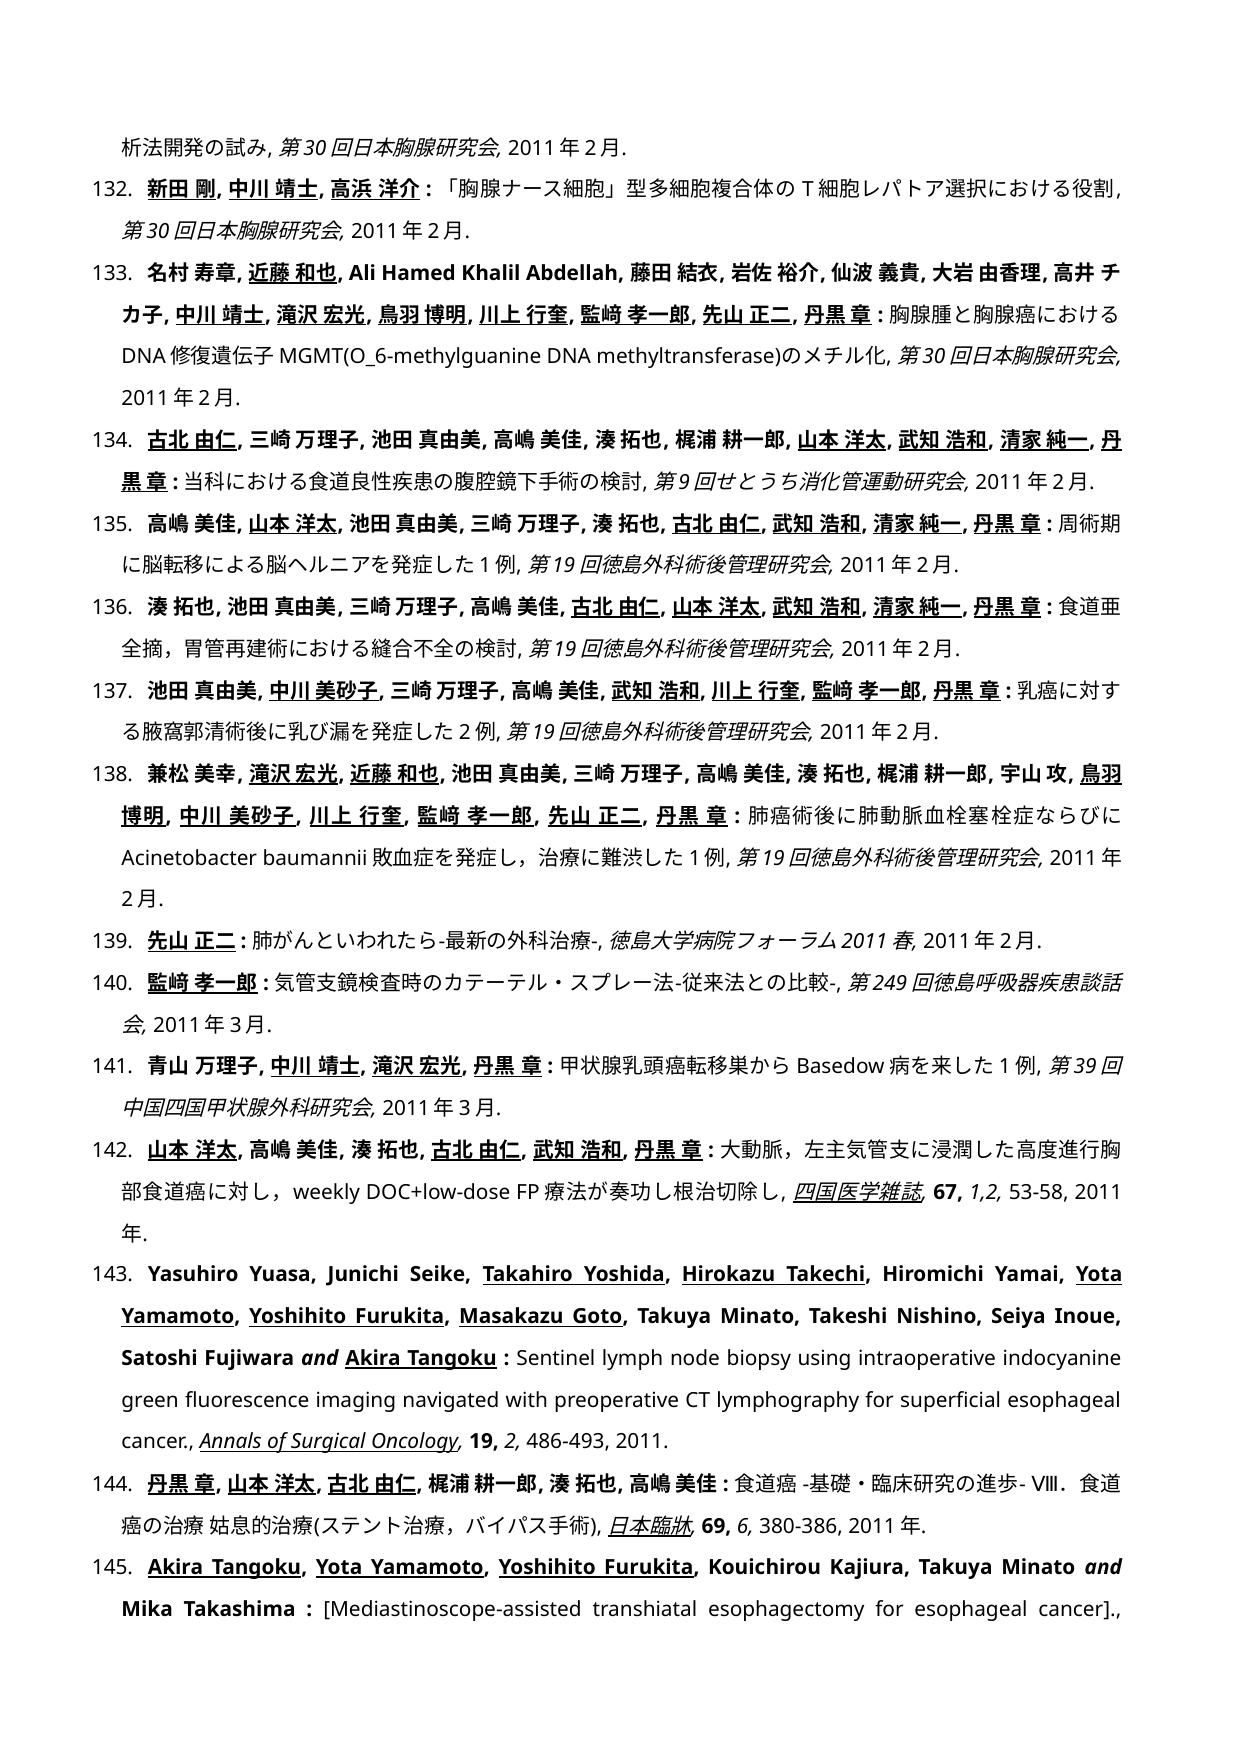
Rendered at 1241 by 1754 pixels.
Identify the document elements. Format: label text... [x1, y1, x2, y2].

list 池田 真由美, 中川 美砂子, 三崎 万理子, 高嶋 美佳, 武知 浩和, 川上 行奎, 監﨑 孝一郎, 丹黒 章 : 乳癌に対する腋窩郭清術後に乳び漏を発症した2例, 第19回徳島外科術後管理研究会, 2011年2月. [92, 668, 1122, 752]
list 高嶋 美佳, 山本 洋太, 池田 真由美, 三崎 万理子, 湊 拓也, 古北 由仁, 武知 浩和, 清家 純一, 丹黒 章 : 周術期に脳転移による脳ヘルニアを発症した1例, 第19回徳島外科術後管理研究会, 2011年2月. [92, 501, 1122, 584]
list 監﨑 孝一郎 : 気管支鏡検査時のカテーテル・スプレー法-従来法との比較-, 第249回徳島呼吸器疾患談話会, 2011年3月. [92, 961, 1122, 1044]
list 湊 拓也, 池田 真由美, 三崎 万理子, 高嶋 美佳, 古北 由仁, 山本 洋太, 武知 浩和, 清家 純一, 丹黒 章 : 食道亜全摘，胃管再建術における縫合不全の検討, 第19回徳島外科術後管理研究会, 2011年2月. [92, 584, 1122, 668]
list 青山 万理子, 中川 靖士, 滝沢 宏光, 丹黒 章 : 甲状腺乳頭癌転移巣からBasedow病を来した1例, 第39回中国四国甲状腺外科研究会, 2011年3月. [92, 1044, 1122, 1128]
list 古北 由仁, 三崎 万理子, 池田 真由美, 高嶋 美佳, 湊 拓也, 梶浦 耕一郎, 山本 洋太, 武知 浩和, 清家 純一, 丹黒 章 : 当科における食道良性疾患の腹腔鏡下手術の検討, 第9回せとうち消化管運動研究会, 2011年2月. [92, 417, 1122, 501]
list 名村 寿章, 近藤 和也, Ali Hamed Khalil Abdellah, 藤田 結衣, 岩佐 裕介, 仙波 義貴, 大岩 由香理, 高井 チカ子, 中川 靖士, 滝沢 宏光, 鳥羽 博明, 川上 行奎, 監﨑 孝一郎, 先山 正二, 丹黒 章 : 胸腺腫と胸腺癌におけるDNA修復遺伝子MGMT(O_6-methylguanine DNA methyltransferase)のメチル化, 第30回日本胸腺研究会, 2011年2月. [92, 250, 1122, 417]
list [92, 1545, 1122, 1629]
list 山本 洋太, 高嶋 美佳, 湊 拓也, 古北 由仁, 武知 浩和, 丹黒 章 : 大動脈，左主気管支に浸潤した高度進行胸部食道癌に対し，weekly DOC+low-dose FP療法が奏功し根治切除し, 四国医学雑誌, 67, 1,2, 53-58, 2011年. [92, 1128, 1122, 1253]
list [92, 125, 1122, 167]
list 新田 剛, 中川 靖士, 高浜 洋介 : 「胸腺ナース細胞」型多細胞複合体のT細胞レパトア選択における役割, 第30回日本胸腺研究会, 2011年2月. [92, 167, 1122, 250]
list 丹黒 章, 山本 洋太, 古北 由仁, 梶浦 耕一郎, 湊 拓也, 高嶋 美佳 : 食道癌 -基礎・臨床研究の進歩- Ⅷ．食道癌の治療 姑息的治療(ステント治療，バイパス手術), 日本臨牀, 69, 6, 380-386, 2011年. [92, 1462, 1122, 1545]
list Yasuhiro Yuasa, Junichi Seike, Takahiro Yoshida, Hirokazu Takechi, Hiromichi Yamai, Yota Yamamoto, Yoshihito Furukita, Masakazu Goto, Takuya Minato, Takeshi Nishino, Seiya Inoue, Satoshi Fujiwara and Akira Tangoku : Sentinel lymph node biopsy using intraoperative indocyanine green fluorescence imaging navigated with preoperative CT lymphography for superficial esophageal cancer., Annals of Surgical Oncology, 19, 2, 486-493, 2011. [92, 1253, 1122, 1462]
list 先山 正二 : 肺がんといわれたら-最新の外科治療-, 徳島大学病院フォーラム2011春, 2011年2月. [92, 919, 1122, 961]
list 兼松 美幸, 滝沢 宏光, 近藤 和也, 池田 真由美, 三崎 万理子, 高嶋 美佳, 湊 拓也, 梶浦 耕一郎, 宇山 攻, 鳥羽 博明, 中川 美砂子, 川上 行奎, 監﨑 孝一郎, 先山 正二, 丹黒 章 : 肺癌術後に肺動脈血栓塞栓症ならびにAcinetobacter baumannii敗血症を発症し，治療に難渋した1例, 第19回徳島外科術後管理研究会, 2011年2月. [92, 752, 1122, 919]
